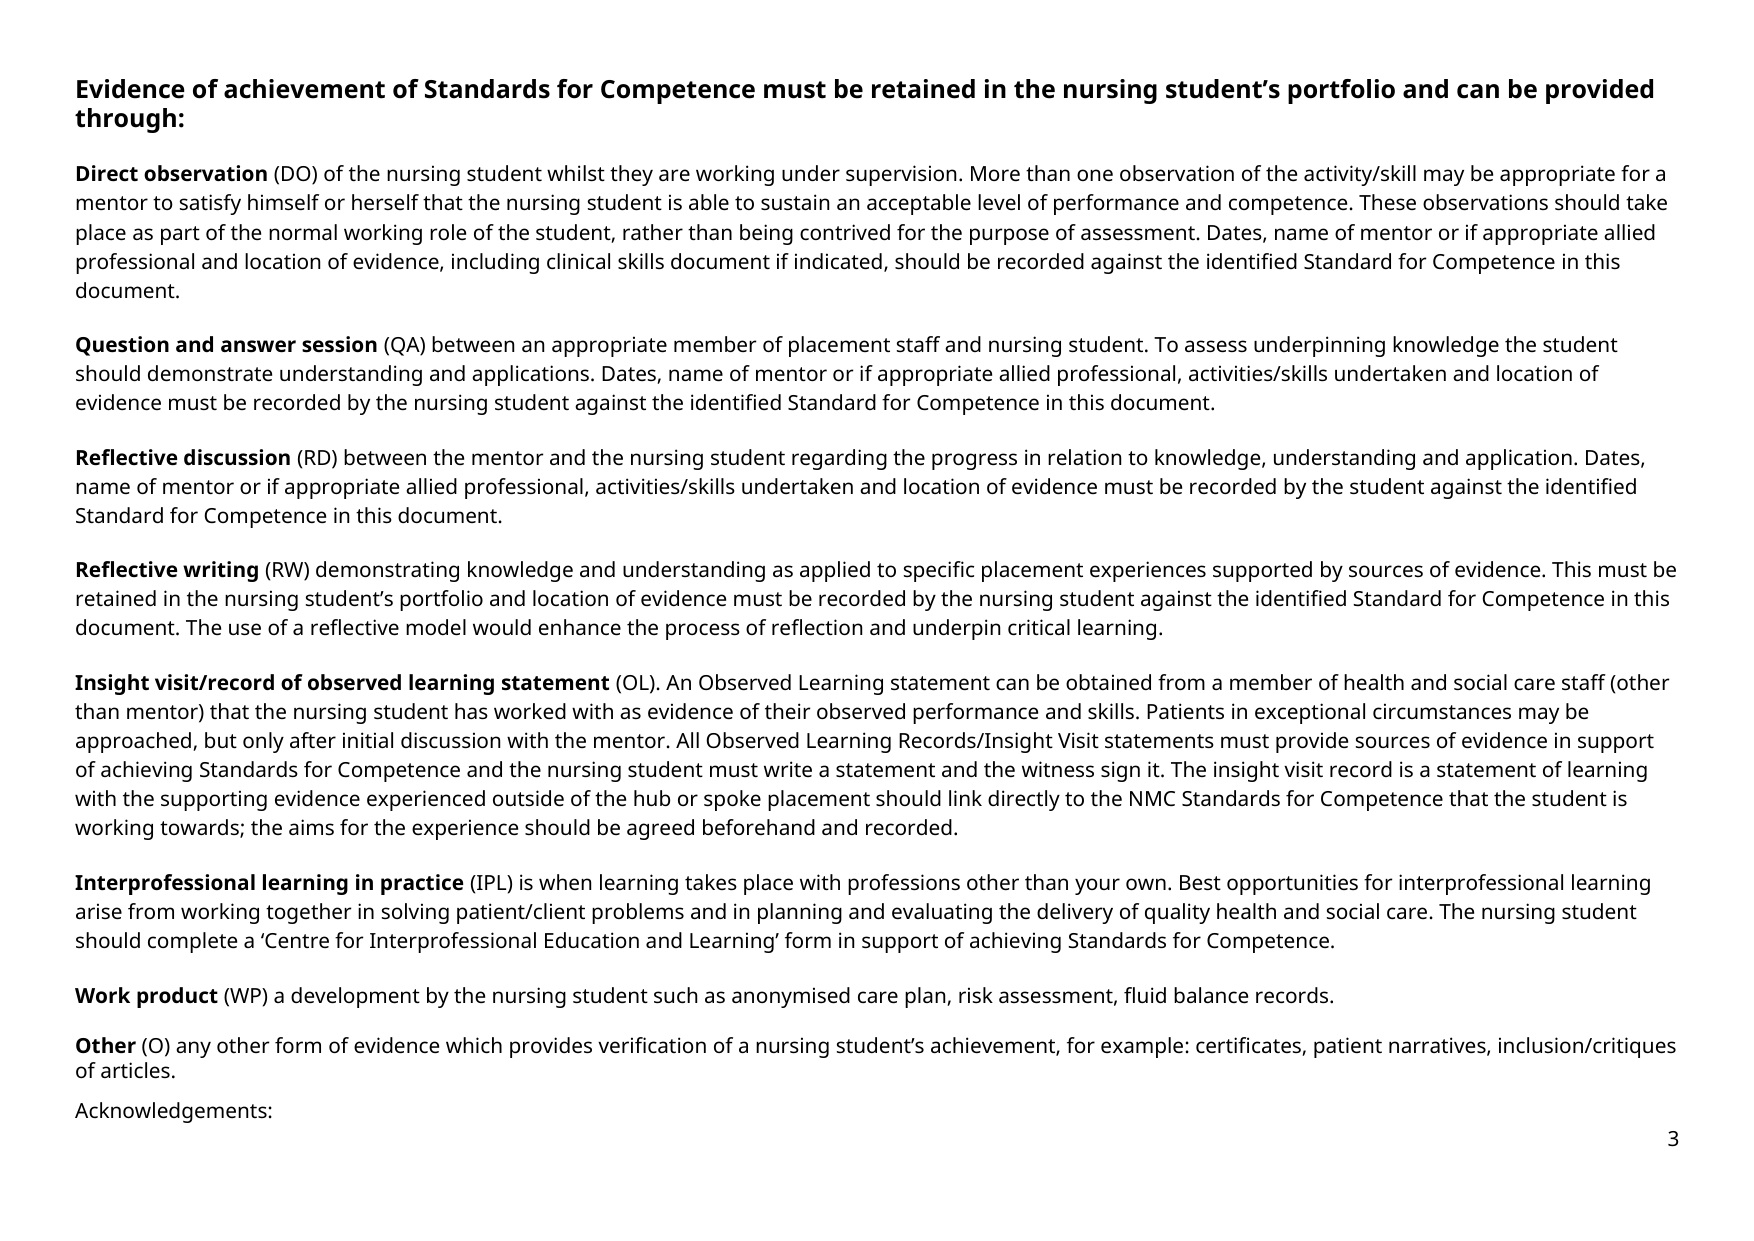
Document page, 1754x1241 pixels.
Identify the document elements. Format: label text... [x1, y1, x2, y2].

text Interprofessional learning in practice (IPL) is when learning takes place with professions other than your own. Best opportunities for interprofessional learning arise from working together in solving patient/client problems and in planning and evaluating the delivery of quality health and social care. The nursing student should complete a ‘Centre for Interprofessional Education and Learning’ form in support of achieving Standards for Competence. [75, 867, 1679, 954]
text Work product (WP) a development by the nursing student such as anonymised care plan, risk assessment, fluid balance records. [75, 983, 1679, 1008]
text Reflective discussion (RD) between the mentor and the nursing student regarding the progress in relation to knowledge, understanding and application. Dates, name of mentor or if appropriate allied professional, activities/skills undertaken and location of evidence must be recorded by the student against the identified Standard for Competence in this document. [75, 442, 1679, 529]
text Question and answer session (QA) between an appropriate member of placement staff and nursing student. To assess underpinning knowledge the student should demonstrate understanding and applications. Dates, name of mentor or if appropriate allied professional, activities/skills undertaken and location of evidence must be recorded by the nursing student against the identified Standard for Competence in this document. [75, 329, 1679, 417]
text Direct observation (DO) of the nursing student whilst they are working under supervision. More than one observation of the activity/skill may be appropriate for a mentor to satisfy himself or herself that the nursing student is able to sustain an acceptable level of performance and competence. These observations should take place as part of the normal working role of the student, rather than being contrived for the purpose of assessment. Dates, name of mentor or if appropriate allied professional and location of evidence, including clinical skills document if indicated, should be recorded against the identified Standard for Competence in this document. [75, 158, 1679, 304]
text Insight visit/record of observed learning statement (OL). An Observed Learning statement can be obtained from a member of health and social care staff (other than mentor) that the nursing student has worked with as evidence of their observed performance and skills. Patients in exceptional circumstances may be approached, but only after initial discussion with the mentor. All Observed Learning Records/Insight Visit statements must provide sources of evidence in support of achieving Standards for Competence and the nursing student must write a statement and the witness sign it. The insight visit record is a statement of learning with the supporting evidence experienced outside of the hub or spoke placement should link directly to the NMC Standards for Competence that the student is working towards; the aims for the experience should be agreed beforehand and recorded. [75, 667, 1679, 842]
text Reflective writing (RW) demonstrating knowledge and understanding as applied to specific placement experiences supported by sources of evidence. This must be retained in the nursing student’s portfolio and location of evidence must be recorded by the nursing student against the identified Standard for Competence in this document. The use of a reflective model would enhance the process of reflection and underpin critical learning. [75, 554, 1679, 642]
text Evidence of achievement of Standards for Competence must be retained in the nursing student’s portfolio and can be provided through: [75, 75, 1679, 133]
text Other (O) any other form of evidence which provides verification of a nursing student’s achievement, for example: certificates, patient narratives, inclusion/critiques of articles. [75, 1033, 1679, 1083]
